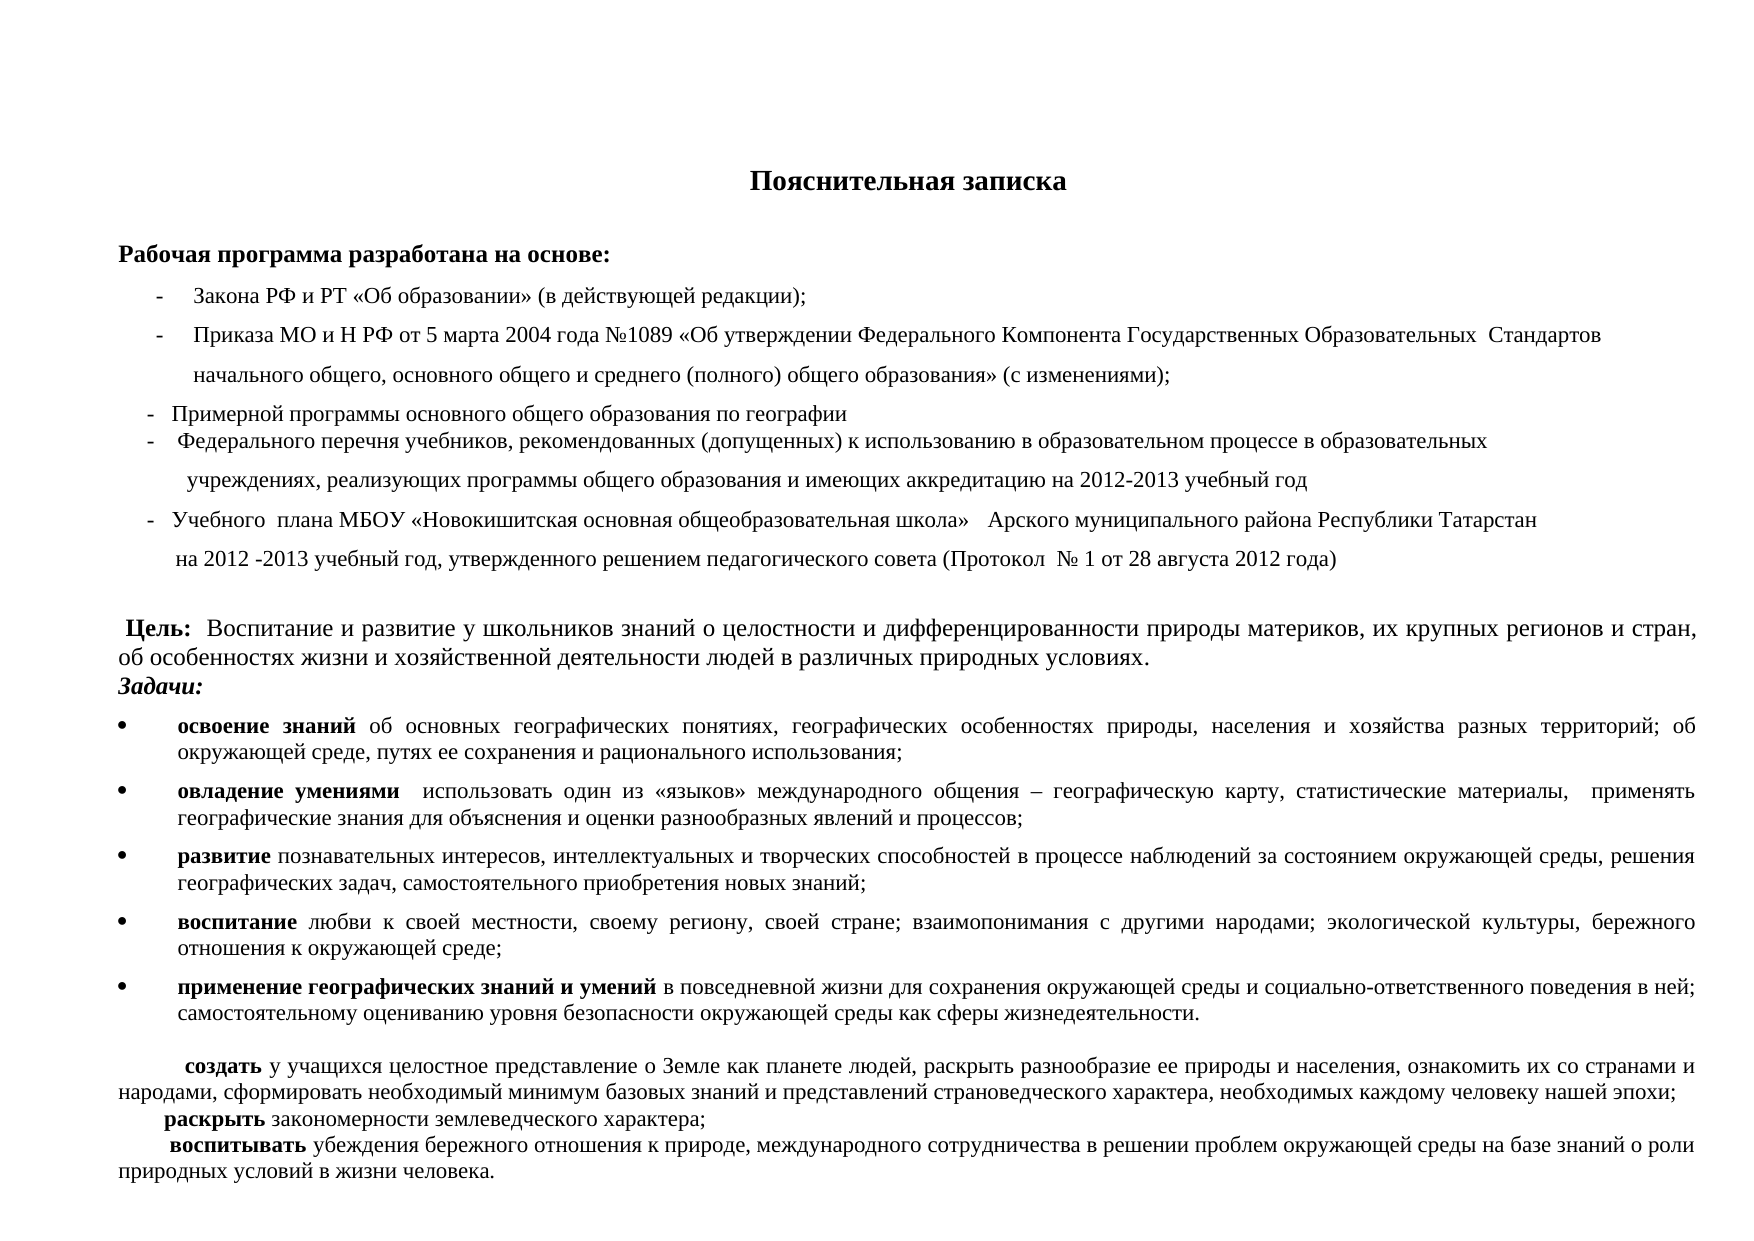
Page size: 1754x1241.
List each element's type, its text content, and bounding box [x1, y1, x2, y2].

list развитие познавательных интересов, интеллектуальных и творческих способностей в процессе наблюдений за состоянием окружающей среды, решения географических задач, самостоятельного приобретения новых знаний; [118, 842, 1698, 895]
text Рабочая программа разработана на основе: [118, 239, 1698, 267]
text Цель: Воспитание и развитие у школьников знаний о целостности и дифференцированности природы материков, их крупных регионов и стран, об особенностях жизни и хозяйственной деятельности людей в различных природных условиях. [118, 613, 1698, 671]
text - Учебного плана МБОУ «Новокишитская основная общеобразовательная школа» Арского муниципального района Республики Татарстан [118, 506, 1698, 532]
text воспитывать убеждения бережного отношения к природе, международного сотрудничества в решении проблем окружающей среды на базе знаний о роли природных условий в жизни человека. [118, 1131, 1698, 1184]
text - Примерной программы основного общего образования по географии [118, 400, 1698, 427]
list применение географических знаний и умений в повседневной жизни для сохранения окружающей среды и социально-ответственного поведения в ней; самостоятельному оцениванию уровня безопасности окружающей среды как сферы жизнедеятельности. [118, 973, 1698, 1026]
list воспитание любви к своей местности, своему региону, своей стране; взаимопонимания с другими народами; экологической культуры, бережного отношения к окружающей среде; [118, 908, 1698, 960]
text раскрыть закономерности землеведческого характера; [118, 1105, 1698, 1131]
text на 2012 -2013 учебный год, утвержденного решением педагогического совета (Протокол № 1 от 28 августа 2012 года) [118, 545, 1698, 571]
text - Федерального перечня учебников, рекомендованных (допущенных) к использованию в образовательном процессе в образовательных [118, 427, 1698, 453]
list Приказа МО и Н РФ от 5 марта 2004 года №1089 «Об утверждении Федерального Компонента Государственных Образовательных Стандартов начального общего, основного общего и среднего (полного) общего образования» (с изменениями); [156, 321, 1698, 387]
text учреждениях, реализующих программы общего образования и имеющих аккредитацию на 2012-2013 учебный год [118, 466, 1698, 492]
list Закона РФ и РТ «Об образовании» (в действующей редакции); [156, 282, 1698, 308]
text Пояснительная записка [118, 171, 1698, 196]
text Задачи: [118, 671, 1698, 699]
list освоение знаний об основных географических понятиях, географических особенностях природы, населения и хозяйства разных территорий; об окружающей среде, путях ее сохранения и рационального использования; [118, 712, 1698, 765]
text создать у учащихся целостное представление о Земле как планете людей, раскрыть разнообразие ее природы и населения, ознакомить их со странами и народами, сформировать необходимый минимум базовых знаний и представлений страноведческого характера, необходимых каждому человеку нашей эпохи; [118, 1052, 1698, 1105]
list овладение умениями использовать один из «языков» международного общения – географическую карту, статистические материалы, применять географические знания для объяснения и оценки разнообразных явлений и процессов; [118, 777, 1698, 830]
